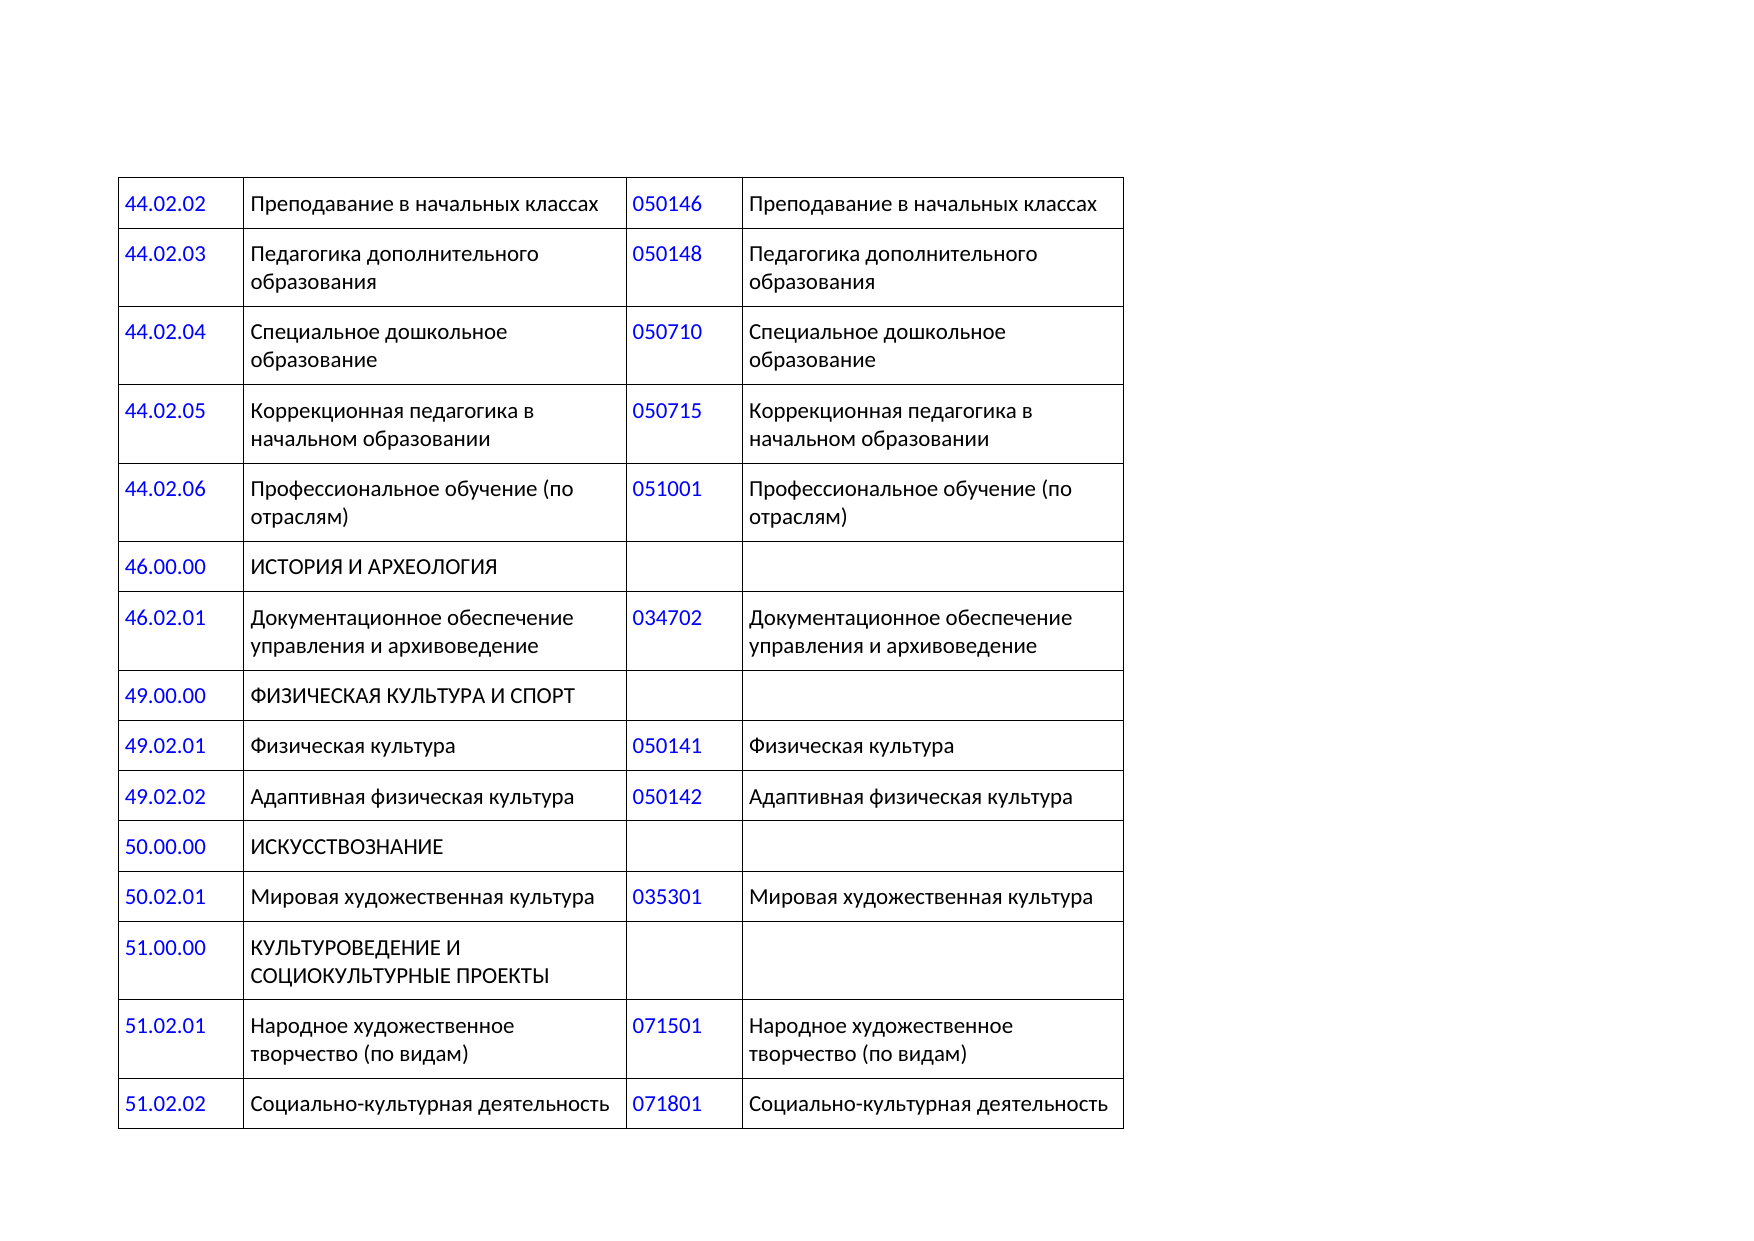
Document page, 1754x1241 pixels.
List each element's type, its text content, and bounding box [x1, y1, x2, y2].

table_cell Адаптивная физическая культура [743, 771, 1123, 820]
table_cell Физическая культура [244, 721, 626, 770]
table_cell Педагогика дополнительного образования [244, 229, 626, 306]
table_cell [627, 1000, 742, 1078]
table_cell Адаптивная физическая культура [244, 771, 626, 820]
table_cell 050141 [627, 721, 742, 770]
table_cell 050142 [627, 771, 742, 820]
table_cell 50.00.00 [119, 821, 243, 871]
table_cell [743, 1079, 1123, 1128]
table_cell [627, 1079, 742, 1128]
table_cell Преподавание в начальных классах [743, 178, 1123, 227]
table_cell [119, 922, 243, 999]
table_cell Специальное дошкольное образование [244, 307, 626, 384]
table_cell 46.02.01 [119, 592, 243, 669]
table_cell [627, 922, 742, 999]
table_cell [743, 542, 1123, 591]
table_cell Педагогика дополнительного образования [743, 229, 1123, 306]
table_cell Коррекционная педагогика в начальном образовании [743, 385, 1123, 462]
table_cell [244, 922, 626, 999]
table_cell Документационное обеспечение управления и архивоведение [244, 592, 626, 669]
table_cell [743, 671, 1123, 720]
table_cell 050146 [627, 178, 742, 227]
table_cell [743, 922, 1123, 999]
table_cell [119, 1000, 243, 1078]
table_cell 49.02.01 [119, 721, 243, 770]
table_cell ИСКУССТВОЗНАНИЕ [244, 821, 626, 871]
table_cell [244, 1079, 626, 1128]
table_cell 050710 [627, 307, 742, 384]
table_cell 46.00.00 [119, 542, 243, 591]
table_cell Профессиональное обучение (по отраслям) [244, 464, 626, 541]
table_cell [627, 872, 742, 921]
table_cell 44.02.06 [119, 464, 243, 541]
table_cell 49.02.02 [119, 771, 243, 820]
table_cell 44.02.05 [119, 385, 243, 462]
table_cell 034702 [627, 592, 742, 669]
table_cell Мировая художественная культура [244, 872, 626, 921]
table_cell 051001 [627, 464, 742, 541]
table_cell Физическая культура [743, 721, 1123, 770]
table_cell 050148 [627, 229, 742, 306]
table_cell Коррекционная педагогика в начальном образовании [244, 385, 626, 462]
table_cell 44.02.02 [119, 178, 243, 227]
table_cell [627, 542, 742, 591]
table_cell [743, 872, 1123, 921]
table_cell 44.02.03 [119, 229, 243, 306]
table_cell Специальное дошкольное образование [743, 307, 1123, 384]
table_cell Документационное обеспечение управления и архивоведение [743, 592, 1123, 669]
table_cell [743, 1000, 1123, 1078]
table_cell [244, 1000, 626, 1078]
table_cell 44.02.04 [119, 307, 243, 384]
table_cell 49.00.00 [119, 671, 243, 720]
table_cell ФИЗИЧЕСКАЯ КУЛЬТУРА И СПОРТ [244, 671, 626, 720]
table_cell [627, 671, 742, 720]
table_cell 050715 [627, 385, 742, 462]
table_cell [627, 821, 742, 871]
table_cell 50.02.01 [119, 872, 243, 921]
table_cell ИСТОРИЯ И АРХЕОЛОГИЯ [244, 542, 626, 591]
table_cell [743, 821, 1123, 871]
table_cell Профессиональное обучение (по отраслям) [743, 464, 1123, 541]
table_cell Преподавание в начальных классах [244, 178, 626, 227]
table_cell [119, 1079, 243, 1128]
